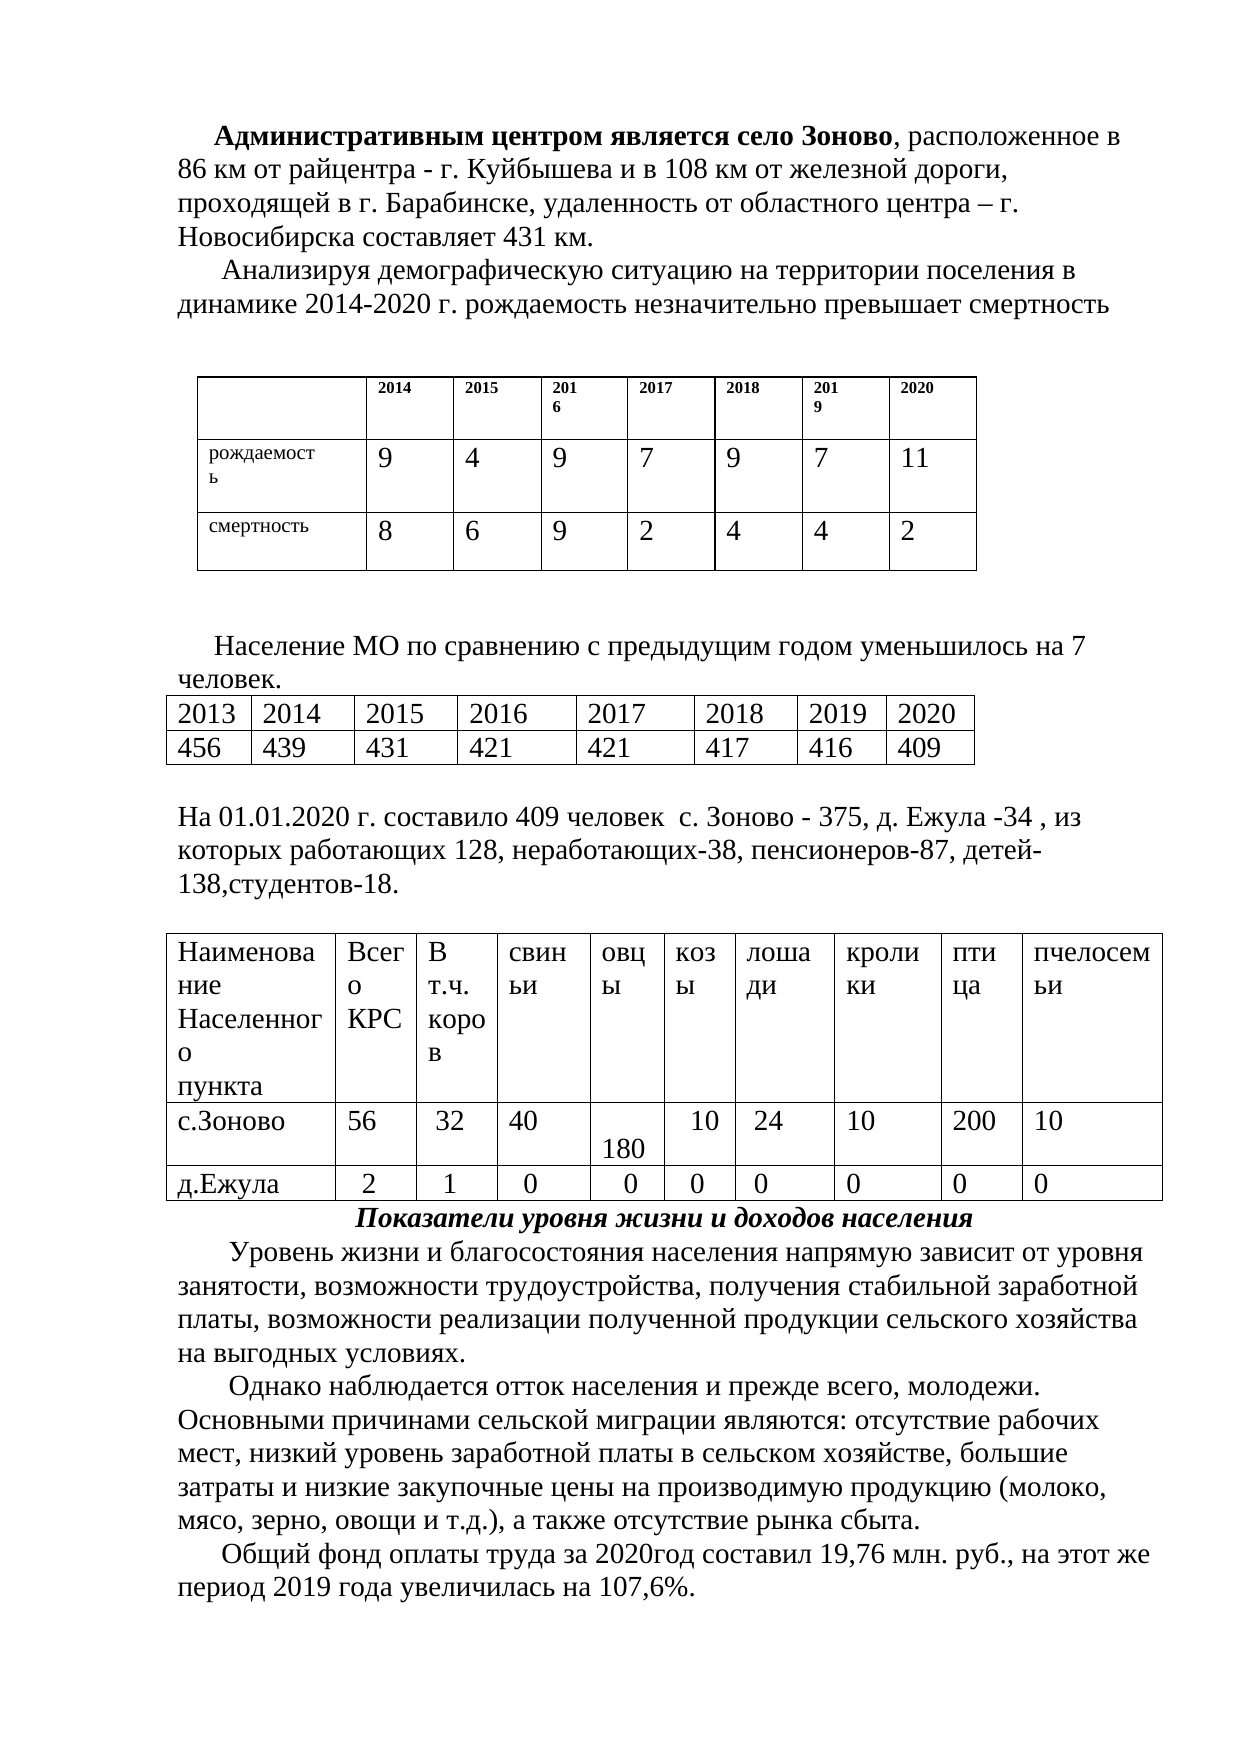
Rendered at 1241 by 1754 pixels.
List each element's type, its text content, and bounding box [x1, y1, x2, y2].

table_cell 2 [336, 1166, 416, 1199]
table_cell 0 [1023, 1166, 1162, 1199]
table_header кролики [835, 934, 941, 1102]
table_cell 421 [577, 731, 694, 764]
table_cell 4 [803, 513, 889, 570]
table_header 2018 [716, 378, 802, 439]
table_cell 8 [367, 513, 453, 570]
table_cell 11 [890, 440, 976, 512]
table_header 2017 [628, 378, 714, 439]
table_cell 24 [736, 1103, 834, 1165]
table_cell 0 [942, 1166, 1022, 1199]
table_header 2019 [798, 696, 886, 729]
table_cell 409 [887, 731, 974, 764]
table_cell 2 [890, 513, 976, 570]
table_cell 0 [498, 1166, 590, 1199]
table_header 2015 [355, 696, 457, 729]
table_cell 456 [167, 731, 251, 764]
text Население МО по сравнению с предыдущим годом уменьшилось на 7 человек. [177, 628, 1152, 695]
text Уровень жизни и благосостояния населения напрямую зависит от уровня занятости, возможности трудоустройства, получения стабильной заработной платы, возможности реализации полученной продукции сельского хозяйства на выгодных условиях. [177, 1234, 1152, 1368]
table_header Всего КРС [336, 934, 416, 1102]
table_cell 421 [458, 731, 576, 764]
table_header 2017 [577, 696, 694, 729]
table_cell 6 [454, 513, 541, 570]
table_cell 431 [355, 731, 457, 764]
table_cell 32 [417, 1103, 497, 1165]
table_header 2019 [803, 378, 889, 439]
table_cell 0 [665, 1166, 735, 1199]
table_header 2016 [458, 696, 576, 729]
table_cell 10 [835, 1103, 941, 1165]
text Административным центром является село Зоново, расположенное в 86 км от райцентра - г. Куйбышева и в 108 км от железной дороги, проходящей в г. Барабинске, удаленность от областного центра – г. Новосибирска составляет 431 км. [177, 118, 1152, 252]
table_header 2016 [542, 378, 627, 439]
table_header овцы [591, 934, 664, 1102]
text Показатели уровня жизни и доходов населения [177, 1201, 1152, 1234]
text На 01.01.2020 г. составило 409 человек с. Зоново - 375, д. Ежула -34 , из которых работающих 128, неработающих-38, пенсионеров-87, детей-138,студентов-18. [177, 799, 1152, 899]
table_cell 4 [716, 513, 802, 570]
table_header 2018 [695, 696, 797, 729]
table_header пчелосемьи [1023, 934, 1162, 1102]
table_cell 2 [628, 513, 714, 570]
table_cell 416 [798, 731, 886, 764]
table_header [198, 378, 366, 439]
table_cell 9 [542, 513, 627, 570]
table_cell д.Ежула [167, 1166, 335, 1199]
table_cell 0 [835, 1166, 941, 1199]
table_header 2020 [887, 696, 974, 729]
table_header козы [665, 934, 735, 1102]
table_cell 439 [252, 731, 354, 764]
table_cell 200 [942, 1103, 1022, 1165]
table_header В т.ч. коров [417, 934, 497, 1102]
text Анализируя демографическую ситуацию на территории поселения в динамике 2014-2020 г. рождаемость незначительно превышает смертность [177, 252, 1152, 319]
table_cell 9 [716, 440, 802, 512]
table_header 2014 [252, 696, 354, 729]
table_header 2013 [167, 696, 251, 729]
table_cell 4 [454, 440, 541, 512]
table_header 2020 [890, 378, 976, 439]
table_header 2014 [367, 378, 453, 439]
table_cell с.Зоново [167, 1103, 335, 1165]
table_header 2015 [454, 378, 541, 439]
table_header свиньи [498, 934, 590, 1102]
table_header Наименование Населенного пункта [167, 934, 335, 1102]
table_cell 9 [367, 440, 453, 512]
table_cell 10 [665, 1103, 735, 1165]
table_cell 180 [591, 1103, 664, 1165]
table_cell 10 [1023, 1103, 1162, 1165]
table_cell 0 [591, 1166, 664, 1199]
table_cell 56 [336, 1103, 416, 1165]
table_cell 0 [736, 1166, 834, 1199]
table_cell 7 [628, 440, 714, 512]
table_cell 417 [695, 731, 797, 764]
text Общий фонд оплаты труда за 2020год составил 19,76 млн. руб., на этот же период 2019 года увеличилась на 107,6%. [177, 1536, 1152, 1603]
table_cell 7 [803, 440, 889, 512]
table_header птица [942, 934, 1022, 1102]
table_cell 40 [498, 1103, 590, 1165]
table_header лошади [736, 934, 834, 1102]
table_cell 9 [542, 440, 627, 512]
table_cell 1 [417, 1166, 497, 1199]
table_cell рождаемость [198, 440, 366, 512]
text Однако наблюдается отток населения и прежде всего, молодежи. Основными причинами сельской миграции являются: отсутствие рабочих мест, низкий уровень заработной платы в сельском хозяйстве, большие затраты и низкие закупочные цены на производимую продукцию (молоко, мясо, зерно, овощи и т.д.), а также отсутствие рынка сбыта. [177, 1368, 1152, 1536]
table_cell смертность [198, 513, 366, 570]
